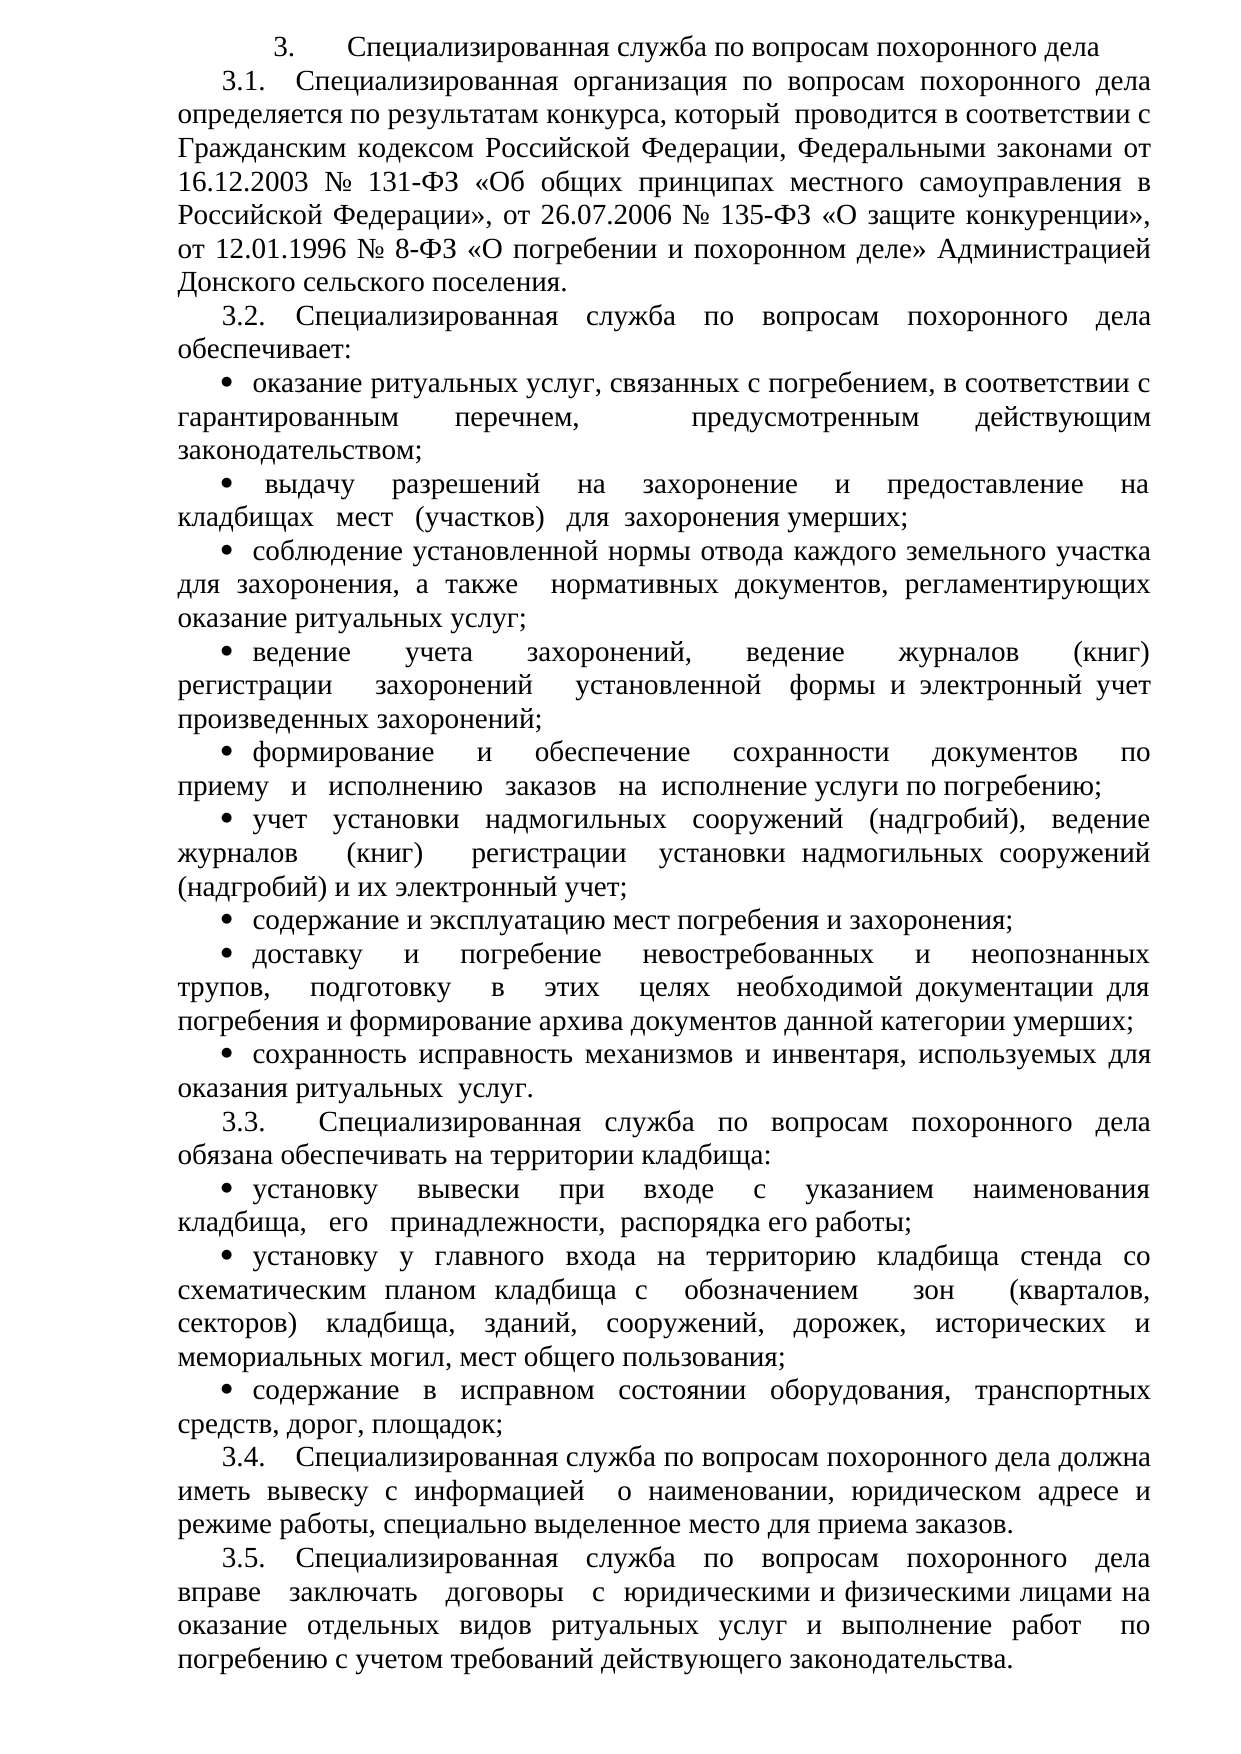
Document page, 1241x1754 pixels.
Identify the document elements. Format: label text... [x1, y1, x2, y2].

list сохранность исправность механизмов и инвентаря, используемых для оказания ритуальных услуг. [177, 1037, 1152, 1104]
list выдачу разрешений на захоронение и предоставление на кладбищах мест (участков) для захоронения умерших; [177, 466, 1152, 533]
list оказание ритуальных услуг, связанных с погребением, в соответствии с гарантированным перечнем, предусмотренным действующим законодательством; [177, 365, 1152, 466]
list Специализированная организация по вопросам похоронного дела определяется по результатам конкурса, который проводится в соответствии с Гражданским кодексом Российской Федерации, Федеральными законами от 16.12.2003 № 131-ФЗ «Об общих принципах местного самоуправления в Российской Федерации», от 26.07.2006 № 135-ФЗ «О защите конкуренции», от 12.01.1996 № 8-ФЗ «О погребении и похоронном деле» Администрацией Донского сельского поселения. [177, 63, 1152, 298]
list Специализированная служба по вопросам похоронного дела обеспечивает: [177, 298, 1152, 365]
list содержание в исправном состоянии оборудования, транспортных средств, дорог, площадок; [177, 1372, 1152, 1439]
list ведение учета захоронений, ведение журналов (книг) регистрации захоронений установленной формы и электронный учет произведенных захоронений; [177, 634, 1152, 734]
list Специализированная служба по вопросам похоронного дела [177, 29, 1152, 63]
list формирование и обеспечение сохранности документов по приему и исполнению заказов на исполнение услуги по погребению; [177, 734, 1152, 802]
list установку вывески при входе с указанием наименования кладбища, его принадлежности, распорядка его работы; [177, 1171, 1152, 1238]
list Специализированная служба по вопросам похоронного дела обязана обеспечивать на территории кладбища: [177, 1104, 1152, 1171]
list Специализированная служба по вопросам похоронного дела должна иметь вывеску с информацией о наименовании, юридическом адресе и режиме работы, специально выделенное место для приема заказов. [177, 1439, 1152, 1540]
list содержание и эксплуатацию мест погребения и захоронения; [177, 902, 1152, 936]
list установку у главного входа на территорию кладбища стенда со схематическим планом кладбища с обозначением зон (кварталов, секторов) кладбища, зданий, сооружений, дорожек, исторических и мемориальных могил, мест общего пользования; [177, 1238, 1152, 1372]
list доставку и погребение невостребованных и неопознанных трупов, подготовку в этих целях необходимой документации для погребения и формирование архива документов данной категории умерших; [177, 936, 1152, 1037]
list учет установки надмогильных сооружений (надгробий), ведение журналов (книг) регистрации установки надмогильных сооружений (надгробий) и их электронный учет; [177, 802, 1152, 902]
list соблюдение установленной нормы отвода каждого земельного участка для захоронения, а также нормативных документов, регламентирующих оказание ритуальных услуг; [177, 533, 1152, 634]
list Специализированная служба по вопросам похоронного дела вправе заключать договоры с юридическими и физическими лицами на оказание отдельных видов ритуальных услуг и выполнение работ по погребению с учетом требований действующего законодательства. [177, 1540, 1152, 1674]
